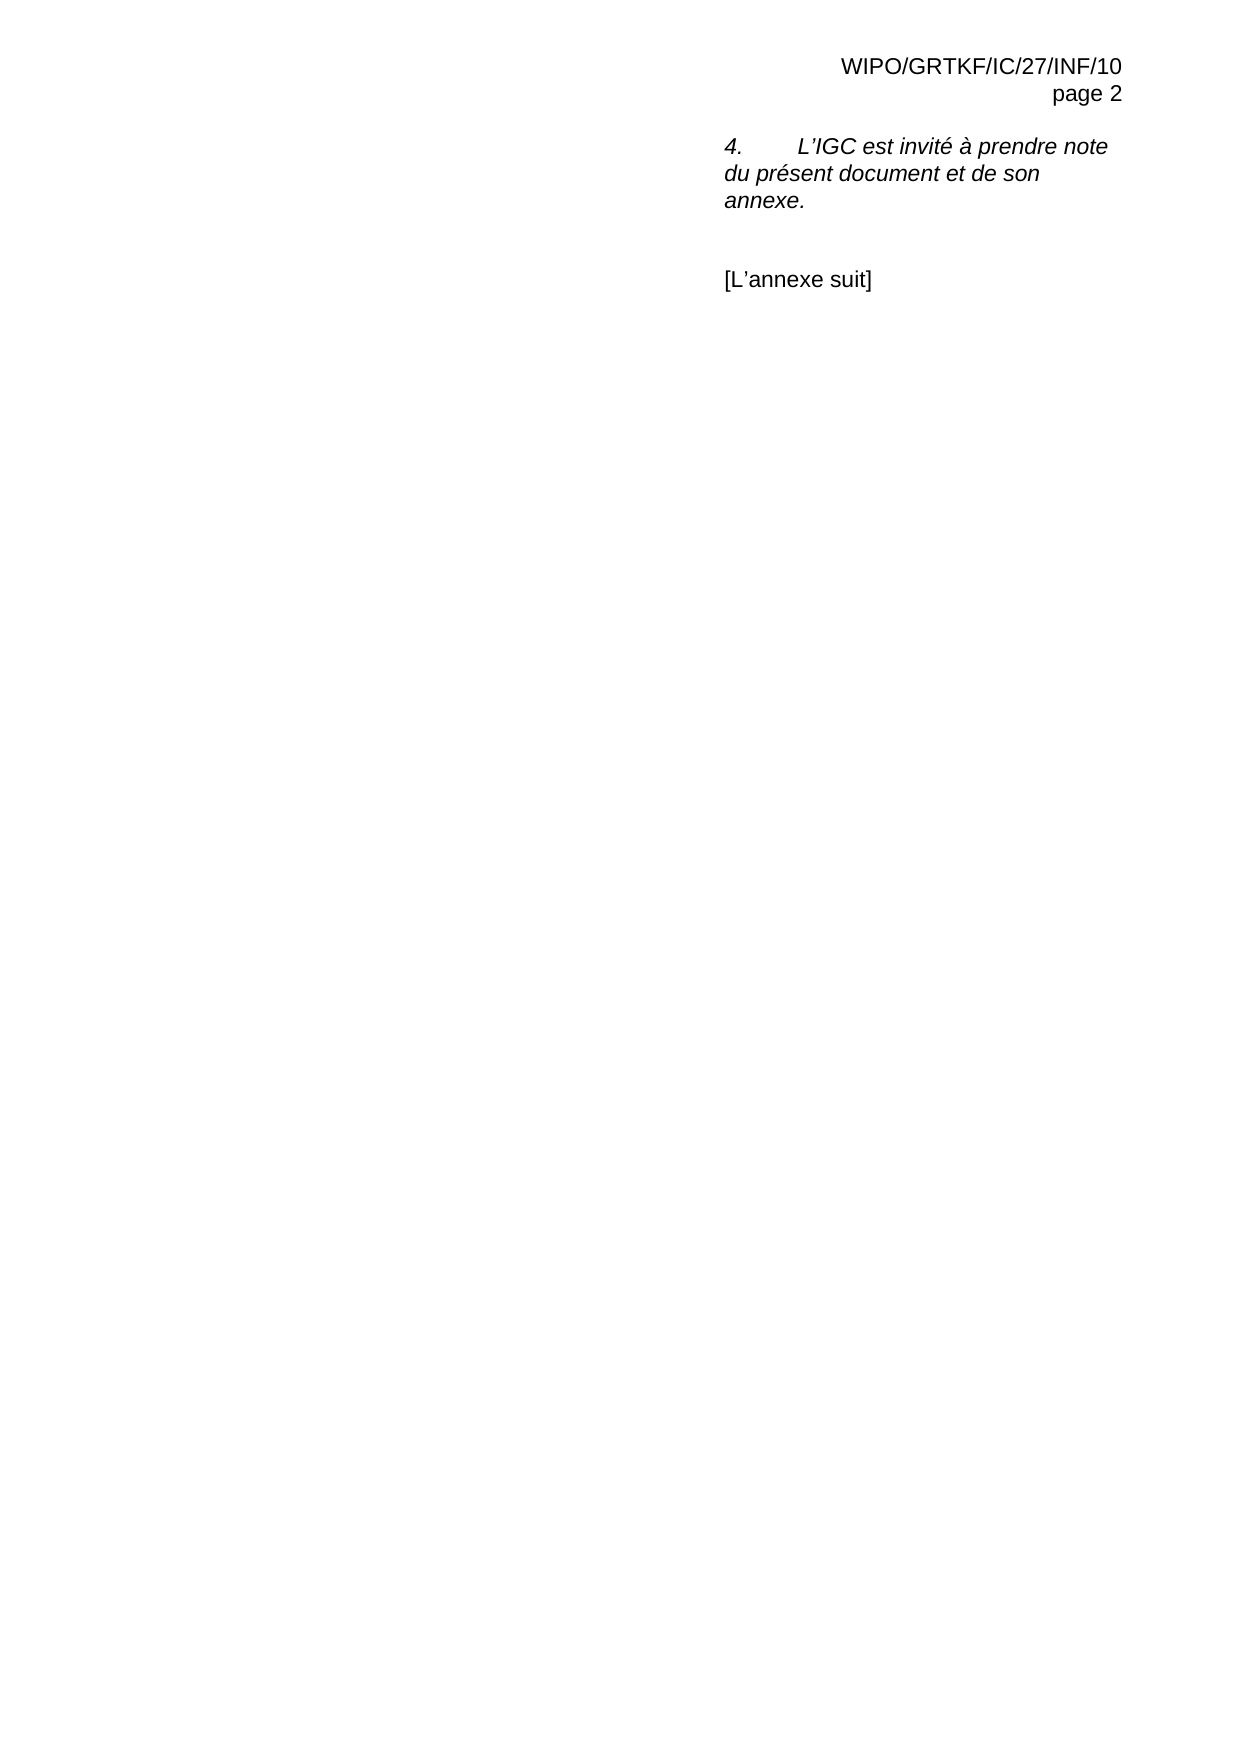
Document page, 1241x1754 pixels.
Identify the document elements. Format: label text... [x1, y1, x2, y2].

text [L’annexe suit] [724, 266, 1122, 293]
text 4. L’IGC est invité à prendre note du présent document et de son annexe. [724, 132, 1122, 213]
